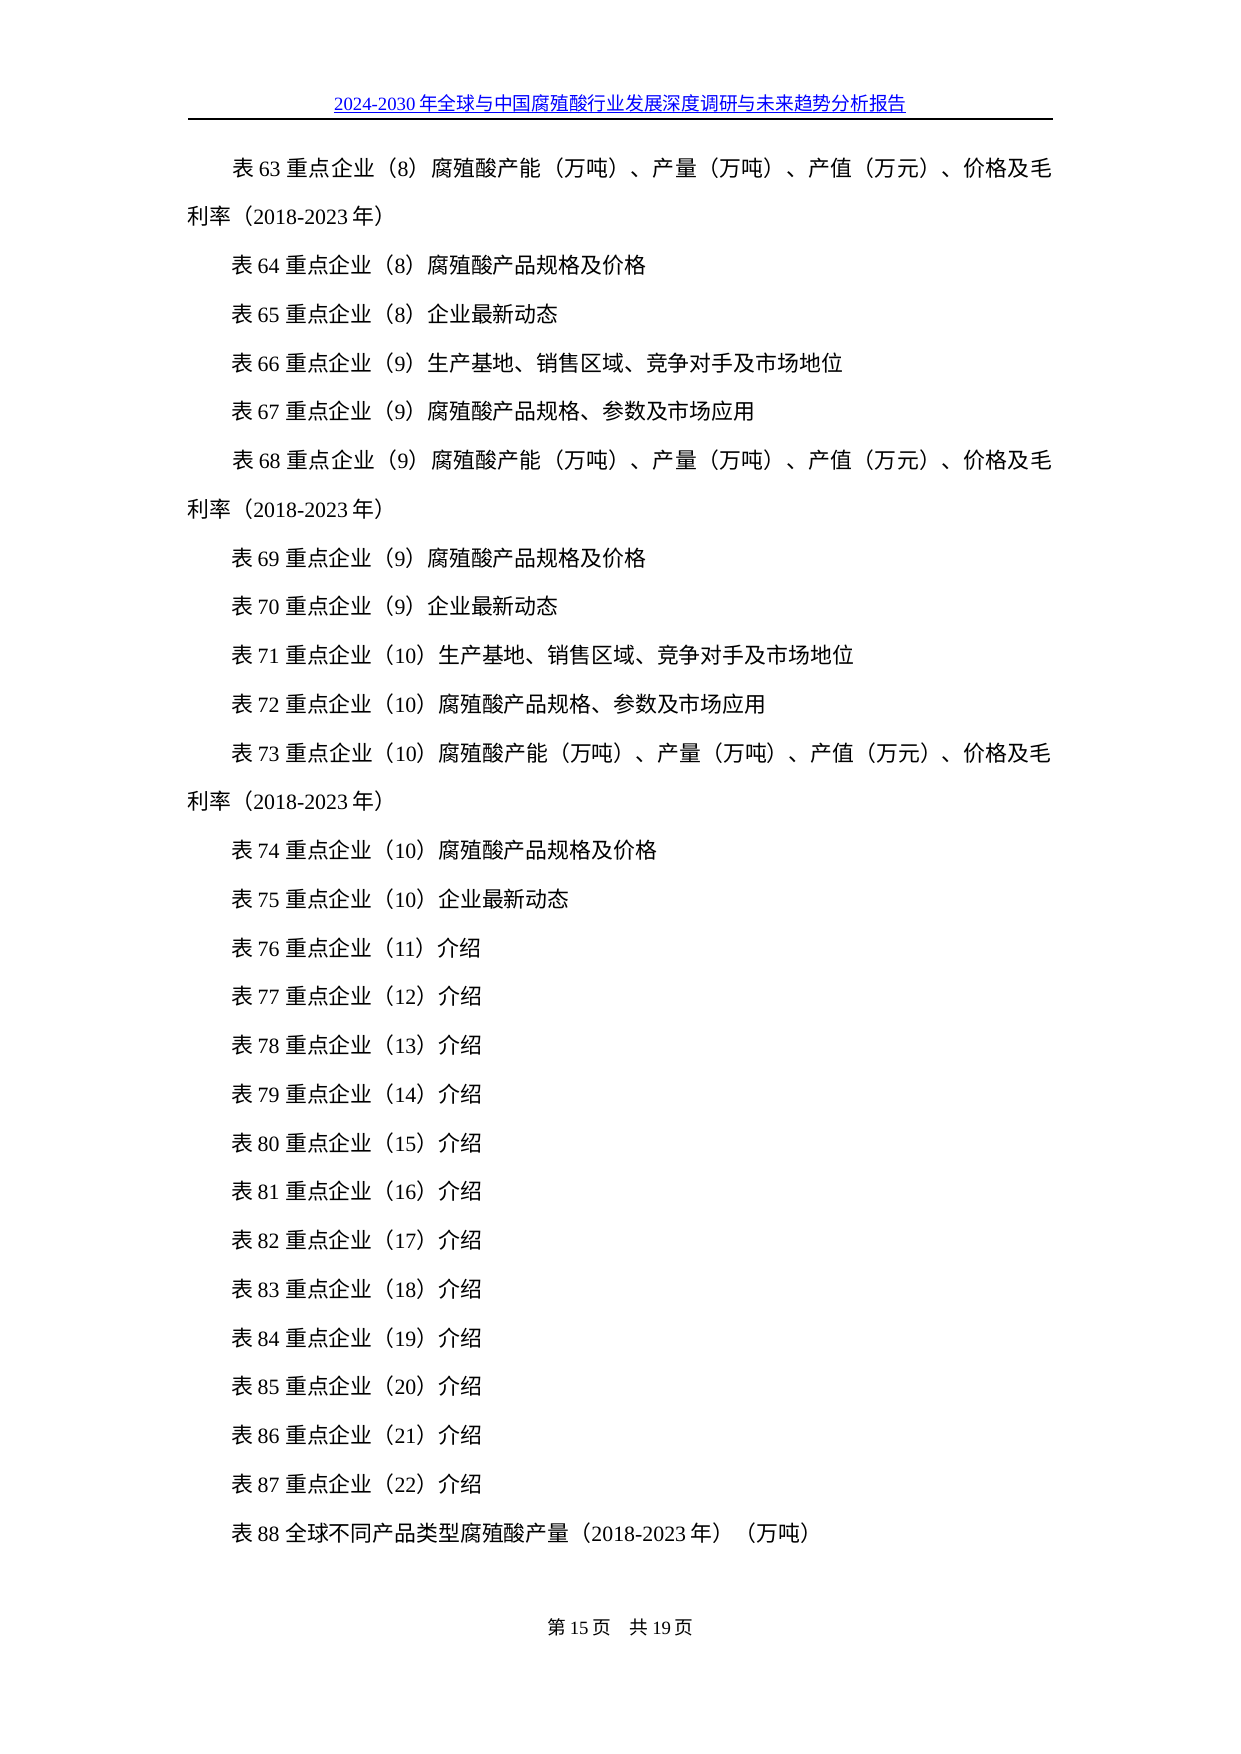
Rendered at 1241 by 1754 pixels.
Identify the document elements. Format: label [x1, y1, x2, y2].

text [187, 150, 1053, 1548]
